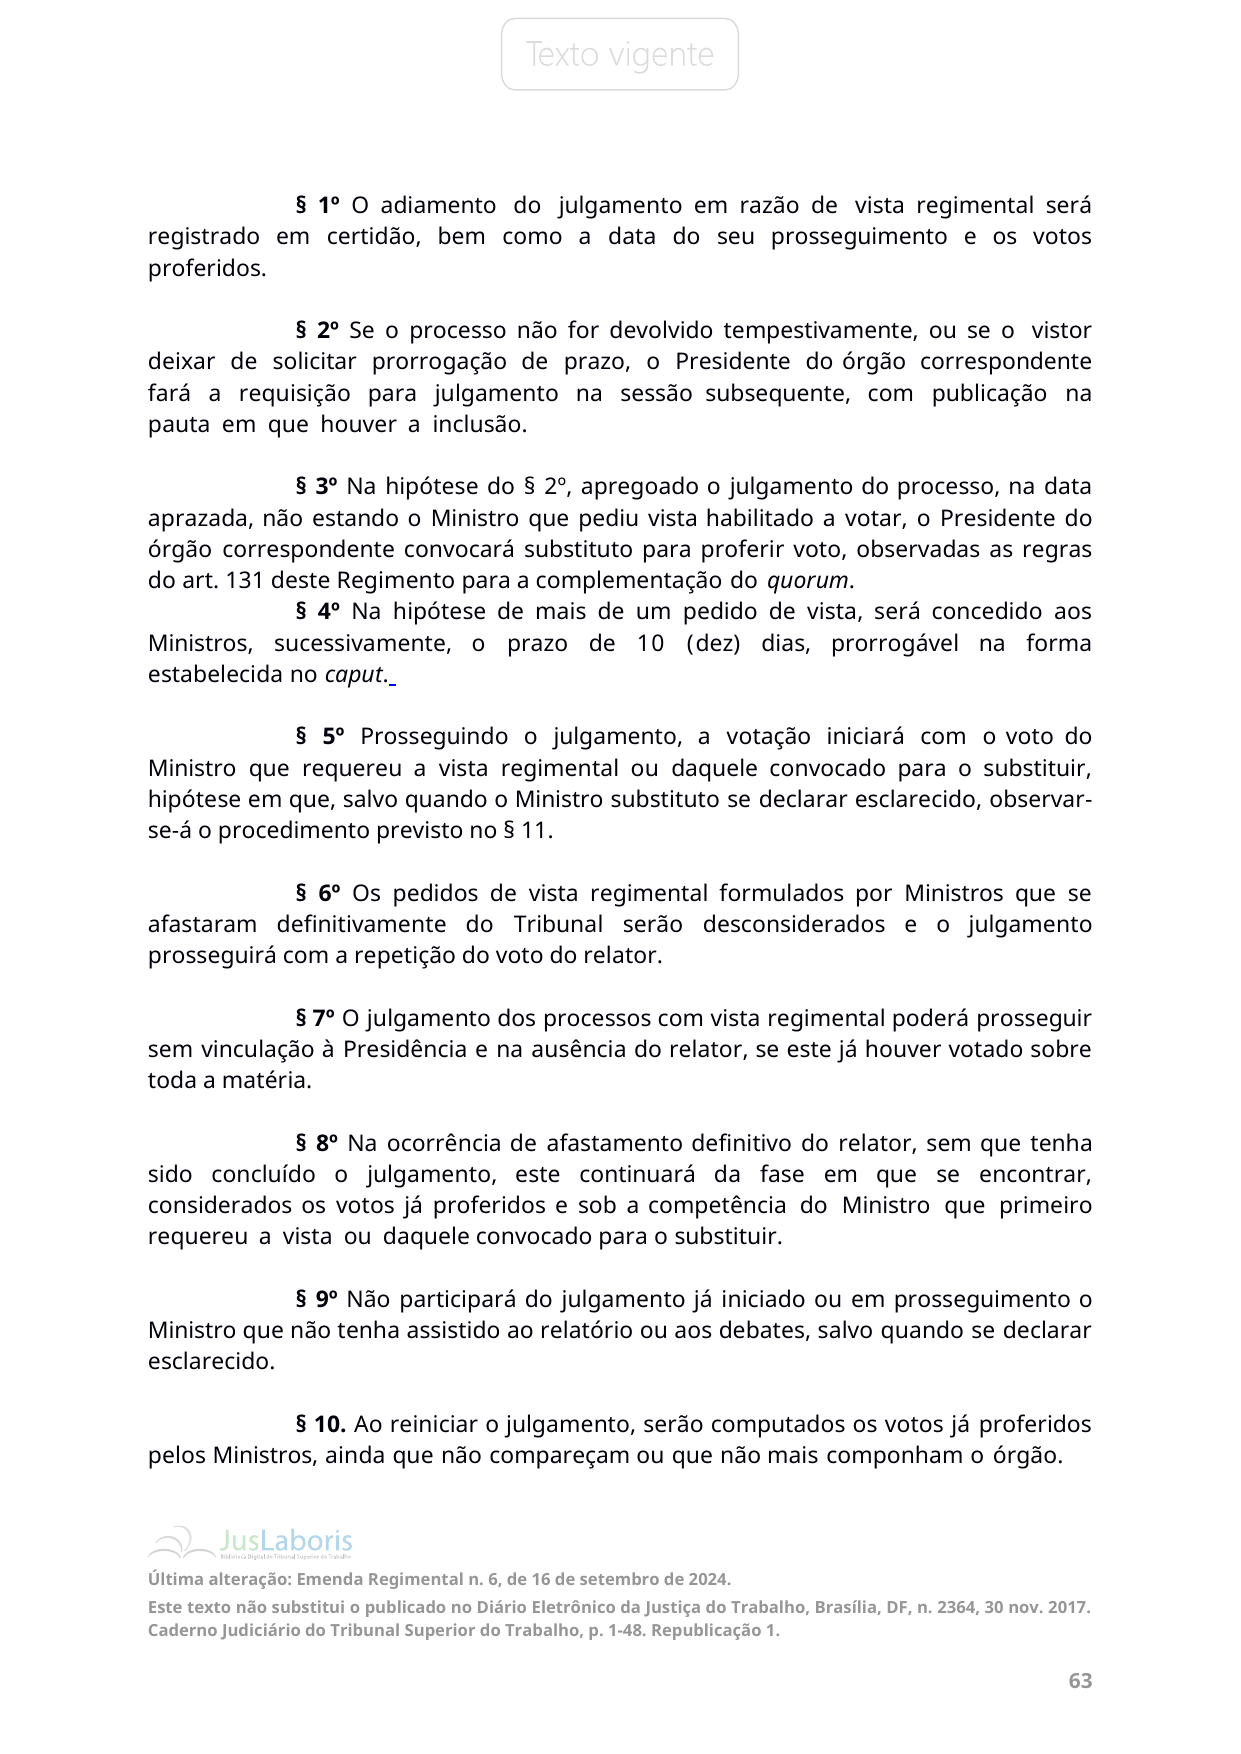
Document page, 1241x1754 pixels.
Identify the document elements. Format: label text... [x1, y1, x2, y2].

text § 7º O julgamento dos processos com vista regimental poderá prosseguir sem vinculação à Presidência e na ausência do relator, se este já houver votado sobre toda a matéria. [148, 1001, 1092, 1095]
text § 6º Os pedidos de vista regimental formulados por Ministros que se afastaram definitivamente do Tribunal serão desconsiderados e o julgamento prosseguirá com a repetição do voto do relator. [148, 876, 1092, 970]
text § 9º Não participará do julgamento já iniciado ou em prosseguimento o Ministro que não tenha assistido ao relatório ou aos debates, salvo quando se declarar esclarecido. [148, 1283, 1092, 1376]
text § 5º Prosseguindo o julgamento, a votação iniciará com o voto do Ministro que requereu a vista regimental ou daquele convocado para o substituir, hipótese em que, salvo quando o Ministro substituto se declarar esclarecido, observar-se-á o procedimento previsto no § 11. [148, 720, 1092, 845]
text § 8º Na ocorrência de afastamento definitivo do relator, sem que tenha sido concluído o julgamento, este continuará da fase em que se encontrar, considerados os votos já proferidos e sob a competência do Ministro que primeiro requereu a vista ou daquele convocado para o substituir. [148, 1126, 1092, 1251]
text § 3º Na hipótese do § 2º, apregoado o julgamento do processo, na data aprazada, não estando o Ministro que pediu vista habilitado a votar, o Presidente do órgão correspondente convocará substituto para proferir voto, observadas as regras do art. 131 deste Regimento para a complementação do quorum. [148, 470, 1092, 595]
text § 2º Se o processo não for devolvido tempestivamente, ou se o vistor deixar de solicitar prorrogação de prazo, o Presidente do órgão correspondente fará a requisição para julgamento na sessão subsequente, com publicação na pauta em que houver a inclusão. [148, 314, 1092, 439]
text § 10. Ao reiniciar o julgamento, serão computados os votos já proferidos pelos Ministros, ainda que não compareçam ou que não mais componham o órgão. [148, 1408, 1092, 1470]
text § 1º O adiamento do julgamento em razão de vista regimental será registrado em certidão, bem como a data do seu prosseguimento e os votos proferidos. [148, 189, 1092, 283]
text § 4º Na hipótese de mais de um pedido de vista, será concedido aos Ministros, sucessivamente, o prazo de 10 (dez) dias, prorrogável na forma estabelecida no caput. [148, 595, 1092, 689]
